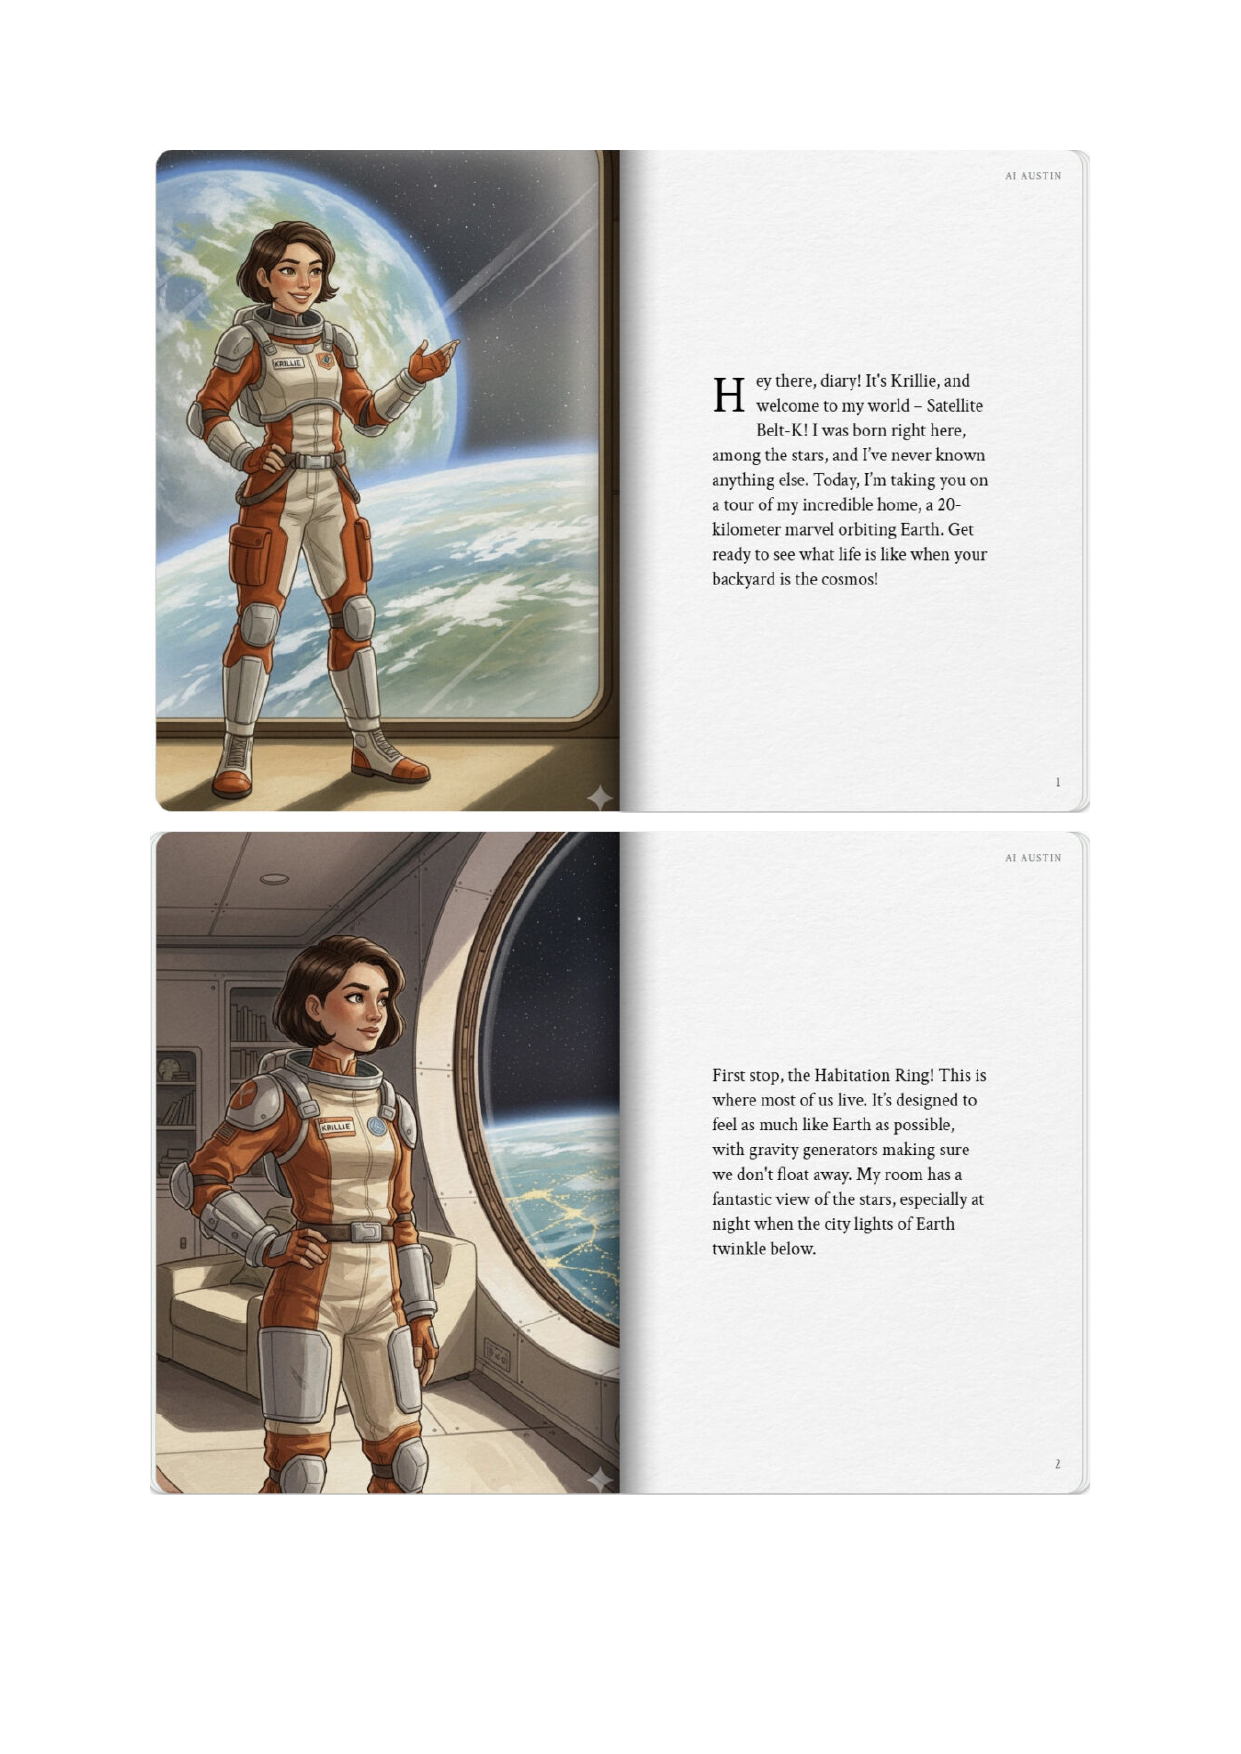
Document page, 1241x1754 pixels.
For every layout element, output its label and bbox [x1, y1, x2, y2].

picture [150, 150, 1091, 813]
picture [150, 831, 1091, 1495]
